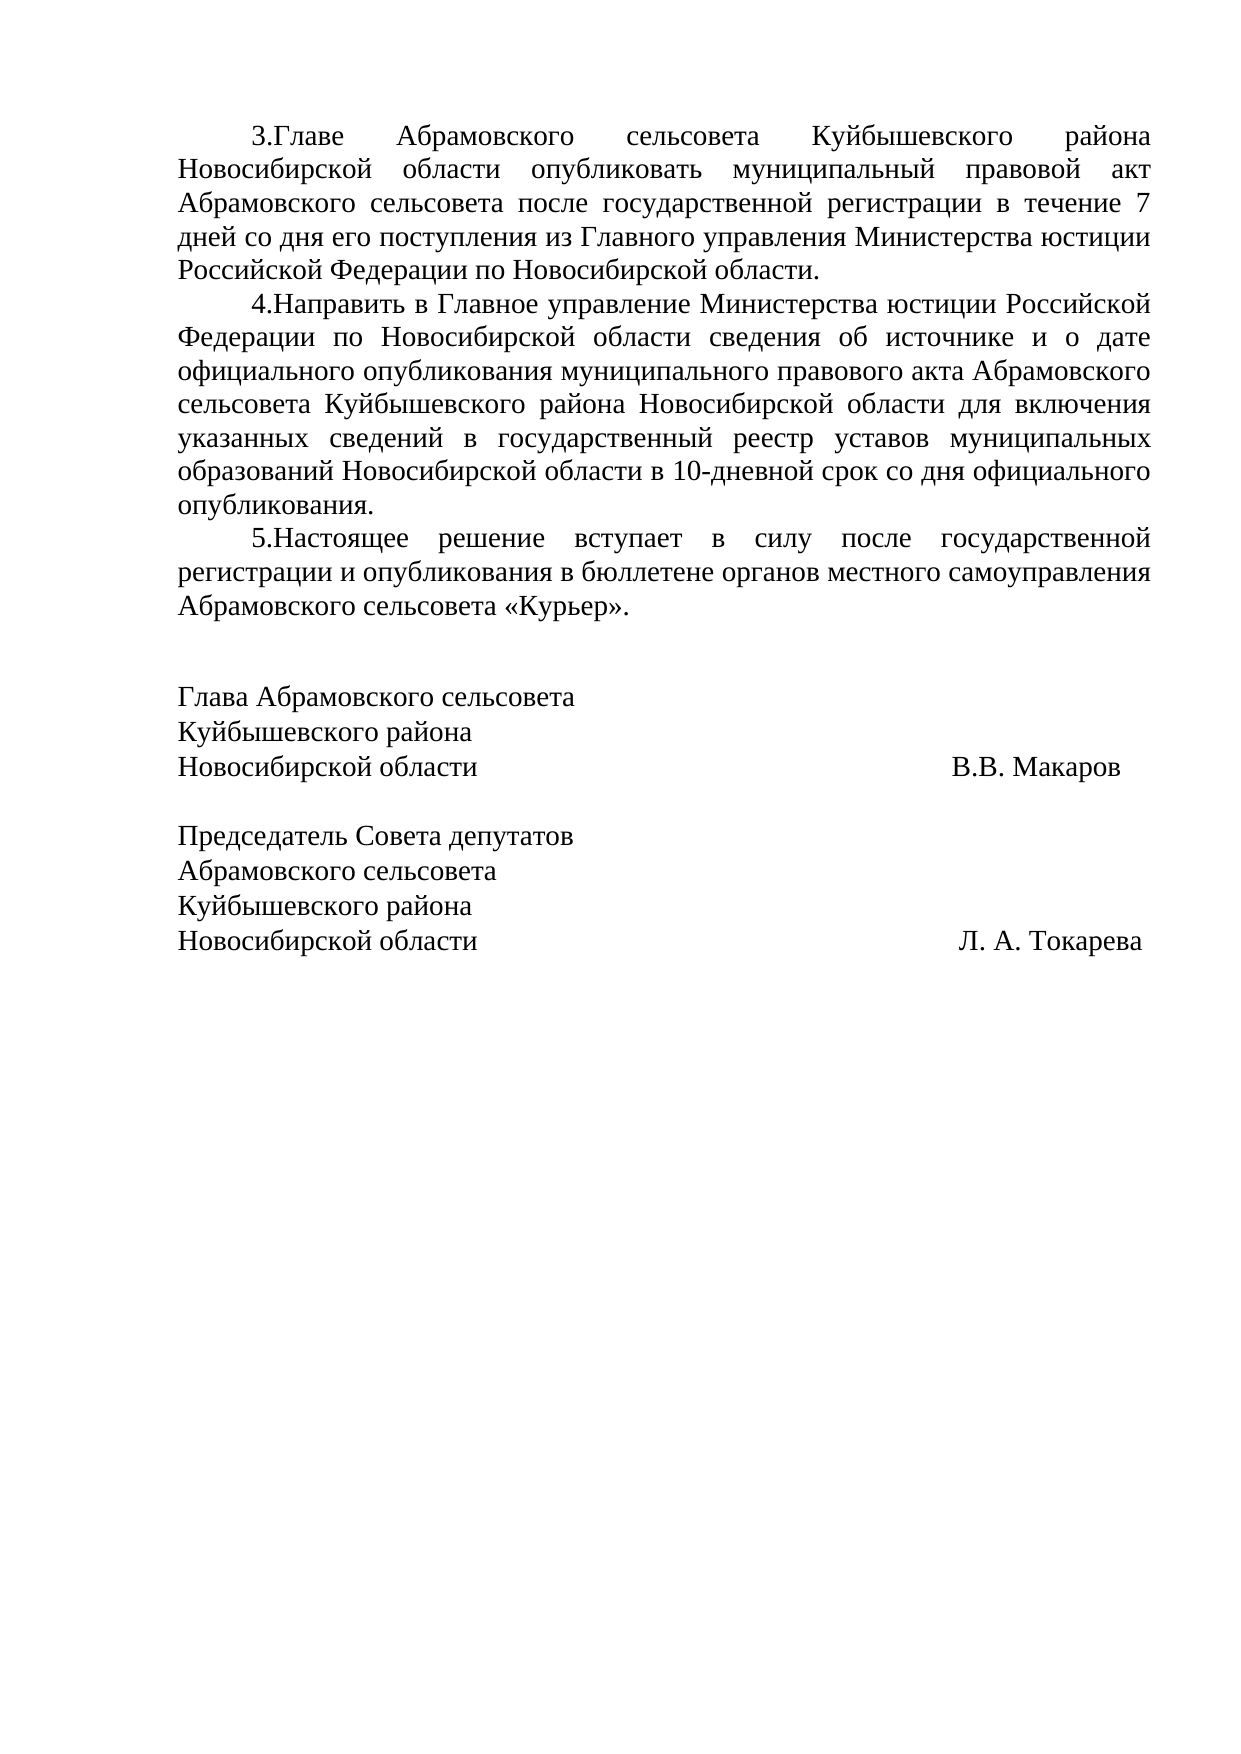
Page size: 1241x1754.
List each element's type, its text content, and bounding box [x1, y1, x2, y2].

text Куйбышевского района [177, 888, 1152, 922]
text Председатель Совета депутатов [177, 818, 1152, 851]
text Новосибирской области В.В. Макаров [177, 749, 1152, 783]
text Абрамовского сельсовета [177, 853, 1152, 887]
text 3.Главе Абрамовского сельсовета Куйбышевского района Новосибирской области опубликовать муниципальный правовой акт Абрамовского сельсовета после государственной регистрации в течение 7 дней со дня его поступления из Главного управления Министерства юстиции Российской Федерации по Новосибирской области. [177, 118, 1152, 286]
text 4.Направить в Главное управление Министерства юстиции Российской Федерации по Новосибирской области сведения об источнике и о дате официального опубликования муниципального правового акта Абрамовского сельсовета Куйбышевского района Новосибирской области для включения указанных сведений в государственный реестр уставов муниципальных образований Новосибирской области в 10-дневной срок со дня официального опубликования. [177, 286, 1152, 521]
text Глава Абрамовского сельсовета [177, 679, 1152, 712]
text 5.Настоящее решение вступает в силу после государственной регистрации и опубликования в бюллетене органов местного самоуправления Абрамовского сельсовета «Курьер». [177, 521, 1152, 621]
text Новосибирской области Л. А. Токарева [177, 923, 1152, 957]
text Куйбышевского района [177, 714, 1152, 747]
